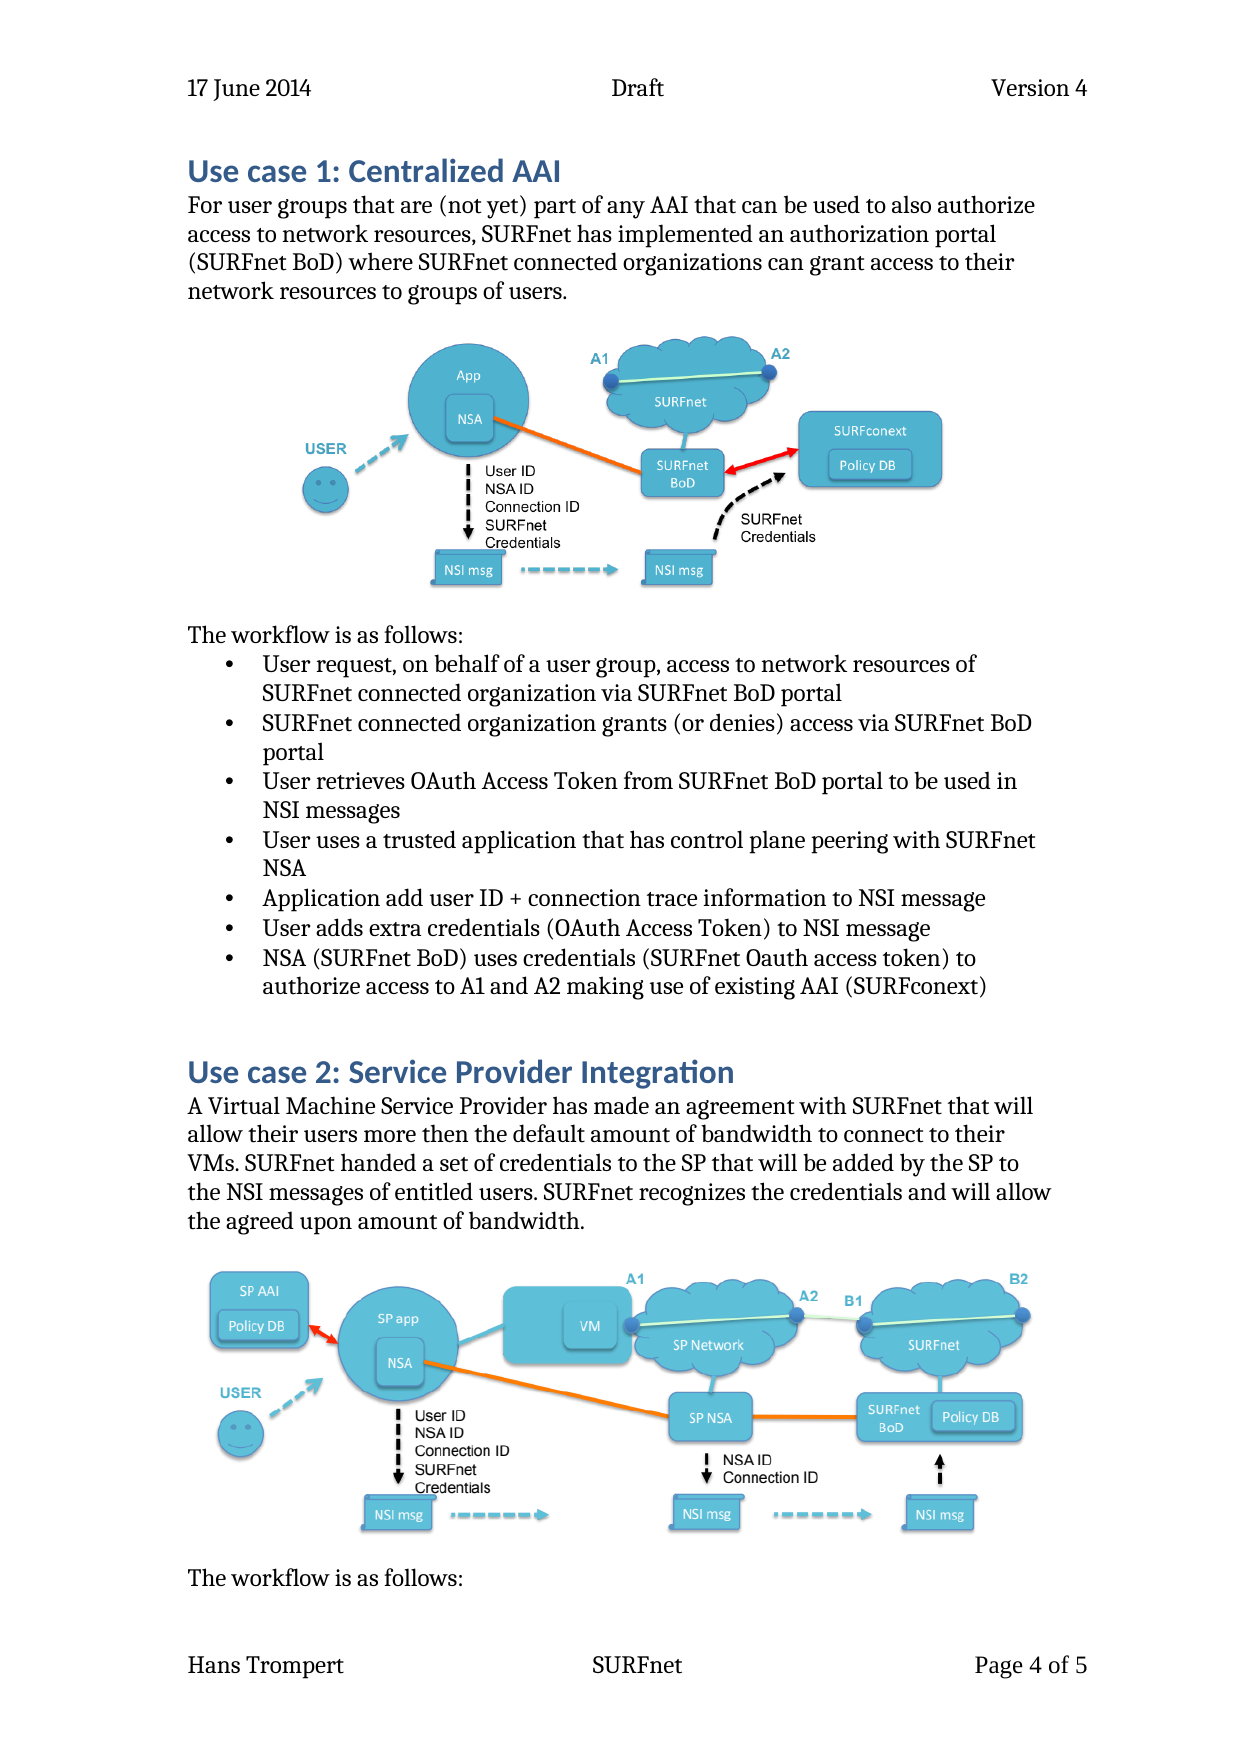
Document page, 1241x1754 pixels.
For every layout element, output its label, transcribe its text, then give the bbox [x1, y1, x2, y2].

text The workflow is as follows: [187, 1564, 1053, 1593]
list Application add user ID + connection trace information to NSI message [225, 883, 1053, 913]
subtitle Use case 2: Service Provider Integration [187, 1051, 1053, 1092]
list NSA (SURFnet BoD) uses credentials (SURFnet Oauth access token) to authorize access to A1 and A2 making use of existing AAI (SURFconext) [225, 942, 1053, 1001]
list User uses a trusted application that has control plane peering with SURFnet NSA [225, 825, 1053, 883]
list SURFnet connected organization grants (or denies) access via SURFnet BoD portal [225, 708, 1053, 766]
text For user groups that are (not yet) part of any AAI that can be used to also authorize access to network resources, SURFnet has implemented an authorization portal (SURFnet BoD) where SURFnet connected organizations can grant access to their network resources to groups of users. [187, 191, 1053, 306]
list User adds extra credentials (OAuth Access Token) to NSI message [225, 913, 1053, 942]
text The workflow is as follows: [187, 621, 1053, 649]
text A Virtual Machine Service Provider has made an agreement with SURFnet that will allow their users more then the default amount of bandwidth to connect to their VMs. SURFnet handed a set of credentials to the SP that will be added by the SP to the NSI messages of entitled users. SURFnet recognizes the credentials and will allow the agreed upon amount of bandwidth. [187, 1092, 1053, 1235]
subtitle Use case 1: Centralized AAI [187, 150, 1053, 191]
picture [295, 334, 945, 592]
list User retrieves OAuth Access Token from SURFnet BoD portal to be used in NSI messages [225, 766, 1053, 825]
list User request, on behalf of a user group, access to network resources of SURFnet connected organization via SURFnet BoD portal [225, 649, 1053, 708]
